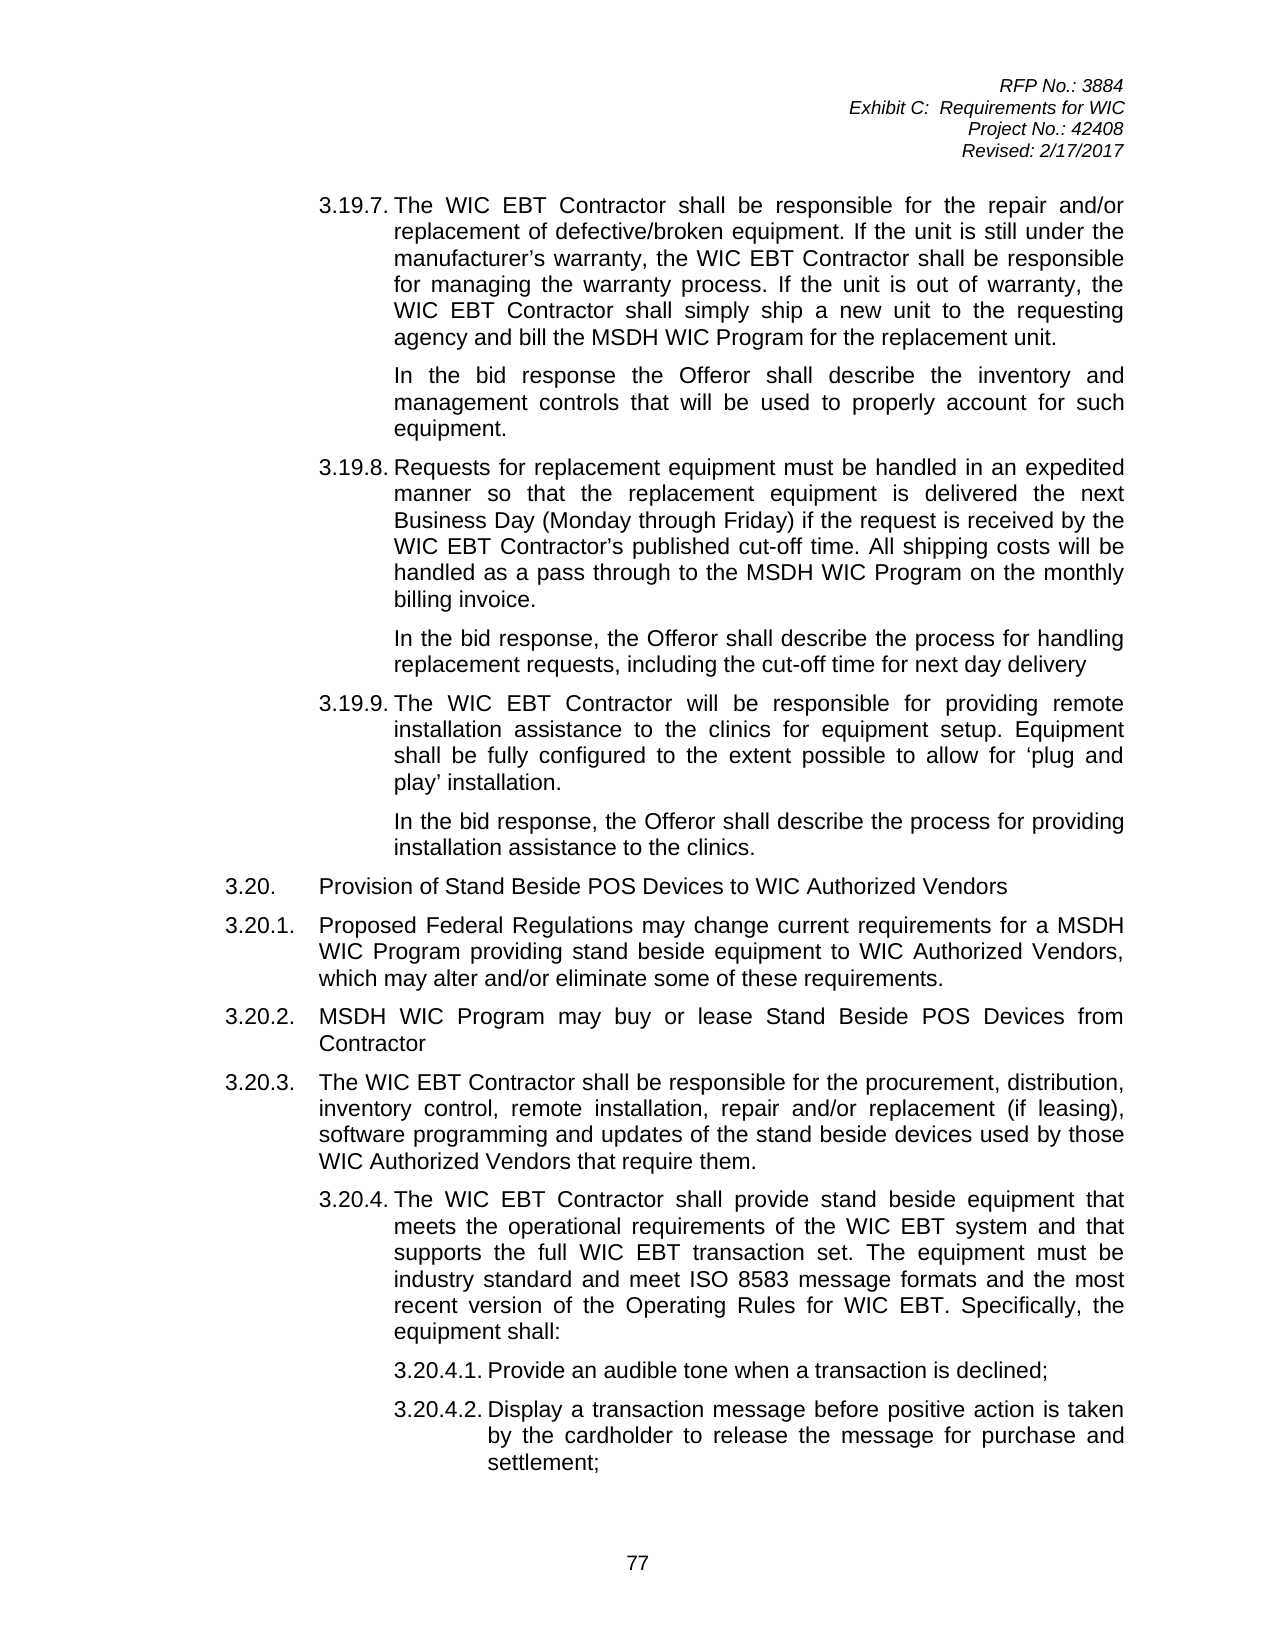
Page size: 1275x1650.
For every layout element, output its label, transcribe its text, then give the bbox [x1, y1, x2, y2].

list The WIC EBT Contractor will be responsible for providing remote installation assistance to the clinics for equipment setup. Equipment shall be fully configured to the extent possible to allow for ‘plug and play’ installation. [319, 690, 1125, 795]
list The WIC EBT Contractor shall be responsible for the procurement, distribution, inventory control, remote installation, repair and/or replacement (if leasing), software programming and updates of the stand beside devices used by those WIC Authorized Vendors that require them. [225, 1068, 1125, 1174]
list Requests for replacement equipment must be handled in an expedited manner so that the replacement equipment is delivered the next Business Day (Monday through Friday) if the request is received by the WIC EBT Contractor’s published cut-off time. All shipping costs will be handled as a pass through to the MSDH WIC Program on the monthly billing invoice. [319, 454, 1125, 612]
text In the bid response the Offeror shall describe the inventory and management controls that will be used to properly account for such equipment. [394, 362, 1125, 441]
list The WIC EBT Contractor shall be responsible for the repair and/or replacement of defective/broken equipment. If the unit is still under the manufacturer’s warranty, the WIC EBT Contractor shall be responsible for managing the warranty process. If the unit is out of warranty, the WIC EBT Contractor shall simply ship a new unit to the requesting agency and bill the MSDH WIC Program for the replacement unit. [319, 192, 1125, 350]
list Provision of Stand Beside POS Devices to WIC Authorized Vendors [225, 873, 1125, 899]
list MSDH WIC Program may buy or lease Stand Beside POS Devices from Contractor [225, 1003, 1125, 1056]
list Display a transaction message before positive action is taken by the cardholder to release the message for purchase and settlement; [394, 1396, 1125, 1475]
list In the bid response, the Offeror shall describe the process for providing installation assistance to the clinics. [394, 808, 1125, 860]
list The WIC EBT Contractor shall provide stand beside equipment that meets the operational requirements of the WIC EBT system and that supports the full WIC EBT transaction set. The equipment must be industry standard and meet ISO 8583 message formats and the most recent version of the Operating Rules for WIC EBT. Specifically, the equipment shall: [319, 1186, 1125, 1344]
list In the bid response, the Offeror shall describe the process for handling replacement requests, including the cut-off time for next day delivery [394, 624, 1125, 677]
list Proposed Federal Regulations may change current requirements for a MSDH WIC Program providing stand beside equipment to WIC Authorized Vendors, which may alter and/or eliminate some of these requirements. [225, 912, 1125, 991]
list Provide an audible tone when a transaction is declined; [394, 1357, 1125, 1383]
